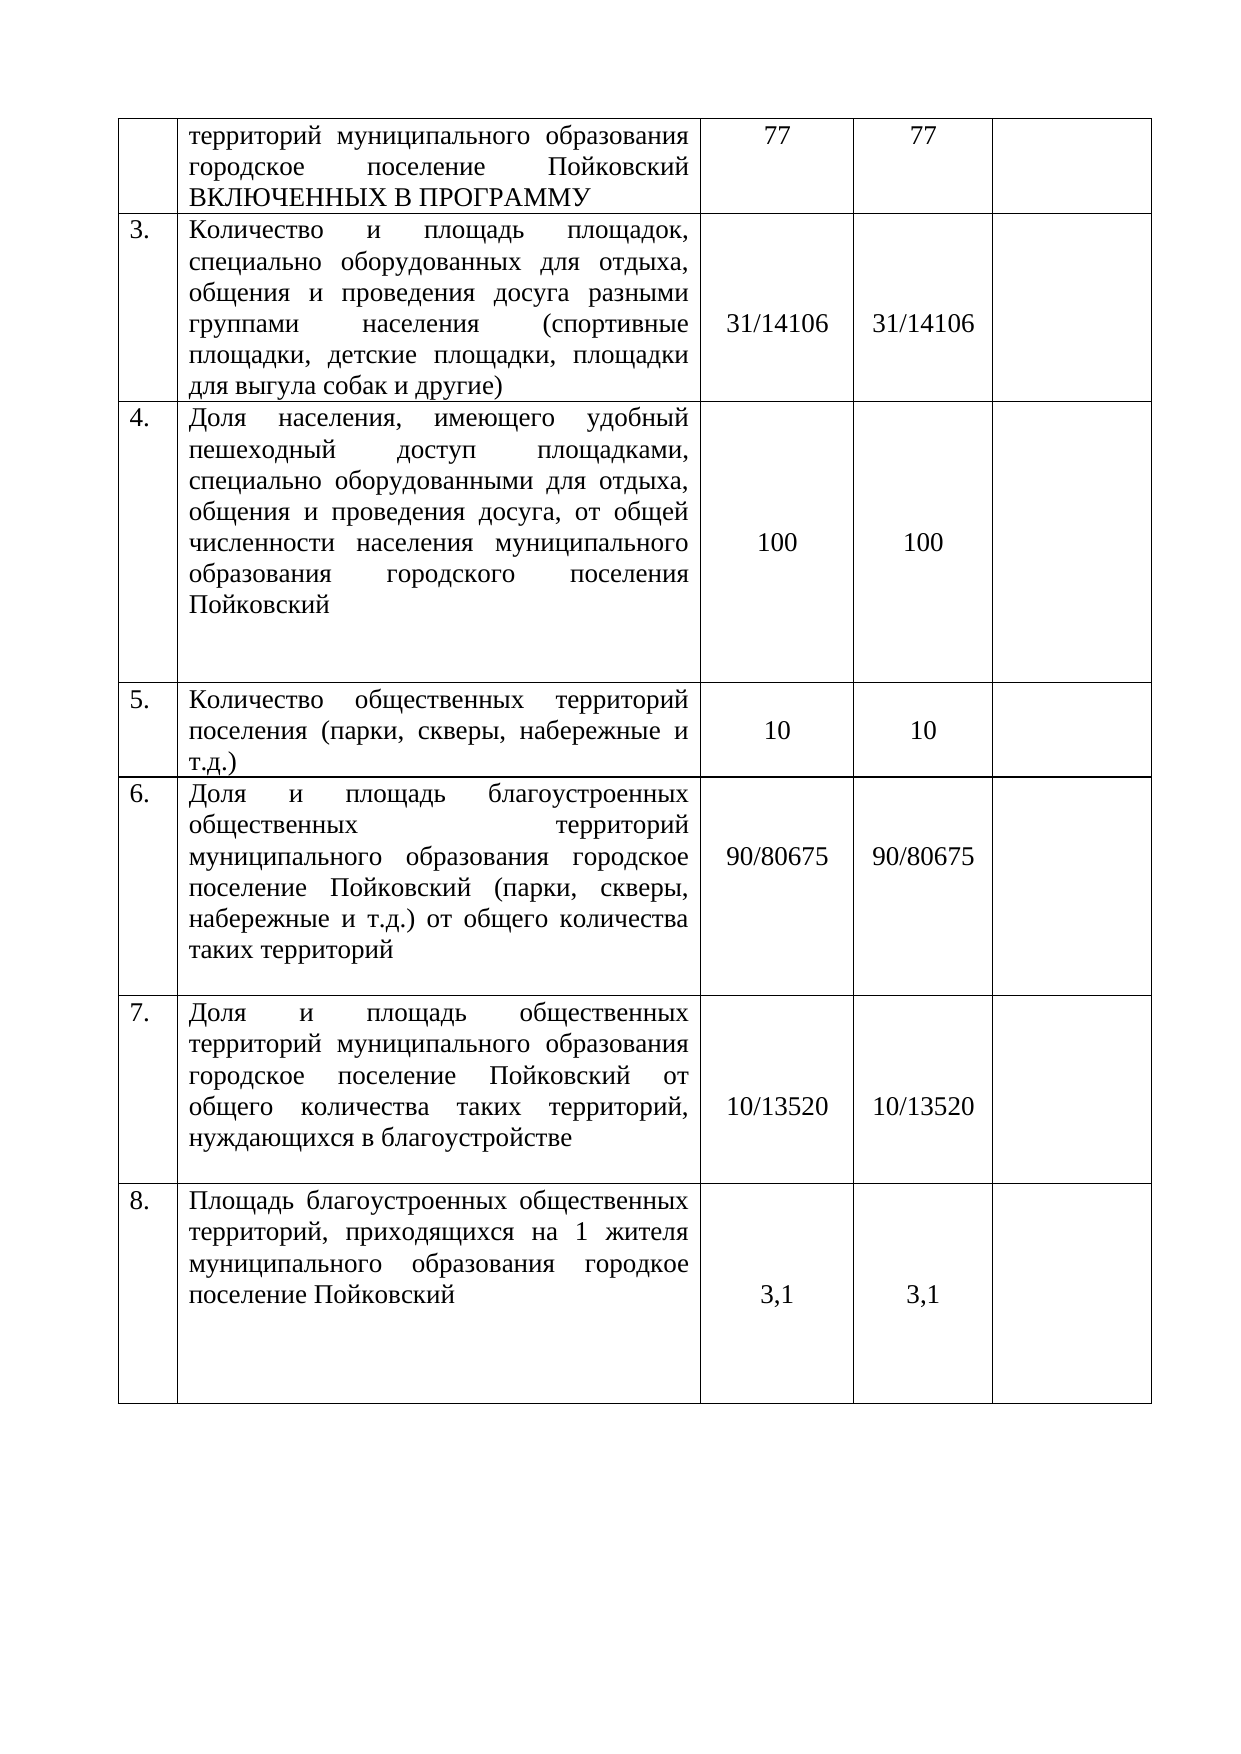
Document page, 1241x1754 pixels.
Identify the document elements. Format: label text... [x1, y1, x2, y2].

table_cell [178, 119, 700, 213]
table_cell 100 [701, 402, 853, 682]
table_cell 10 [701, 683, 853, 776]
table_cell 31/14106 [854, 214, 992, 401]
table_cell Доля и площадь благоустроенных общественных территорий муниципального образования городское поселение Пойковский (парки, скверы, набережные и т.д.) от общего количества таких территорий [178, 778, 700, 995]
table_cell [993, 683, 1151, 776]
table_cell 8. [119, 1184, 177, 1402]
table_cell 90/80675 [854, 778, 992, 995]
table_cell 3. [119, 214, 177, 401]
table_cell 10/13520 [701, 996, 853, 1183]
table_cell [993, 402, 1151, 682]
table_cell Доля населения, имеющего удобный пешеходный доступ площадками, специально оборудованными для отдыха, общения и проведения досуга, от общей численности населения муниципального образования городского поселения Пойковский [178, 402, 700, 682]
table_cell Площадь благоустроенных общественных территорий, приходящихся на 1 жителя муниципального образования городкое поселение Пойковский [178, 1184, 700, 1402]
table_cell 77 [701, 119, 853, 213]
table_cell 10 [854, 683, 992, 776]
table_cell 2. [119, 119, 177, 213]
table_cell [993, 1184, 1151, 1402]
table_cell 3,1 [854, 1184, 992, 1402]
table_cell 90/80675 [701, 778, 853, 995]
table_cell 3,1 [701, 1184, 853, 1402]
table_cell [993, 778, 1151, 995]
table_cell Доля и площадь общественных территорий муниципального образования городское поселение Пойковский от общего количества таких территорий, нуждающихся в благоустройстве [178, 996, 700, 1183]
table_cell Количество общественных территорий поселения (парки, скверы, набережные и т.д.) [178, 683, 700, 776]
table_cell [993, 996, 1151, 1183]
table_cell 5. [119, 683, 177, 776]
table_cell 31/14106 [701, 214, 853, 401]
table_cell 4. [119, 402, 177, 682]
table_cell 77 [854, 119, 992, 213]
table_cell 7. [119, 996, 177, 1183]
table_cell [993, 214, 1151, 401]
table_cell 6. [119, 778, 177, 995]
table_cell Количество и площадь площадок, специально оборудованных для отдыха, общения и проведения досуга разными группами населения (спортивные площадки, детские площадки, площадки для выгула собак и другие) [178, 214, 700, 401]
table_cell 10/13520 [854, 996, 992, 1183]
table_cell 100 [854, 402, 992, 682]
table_cell [993, 119, 1151, 213]
